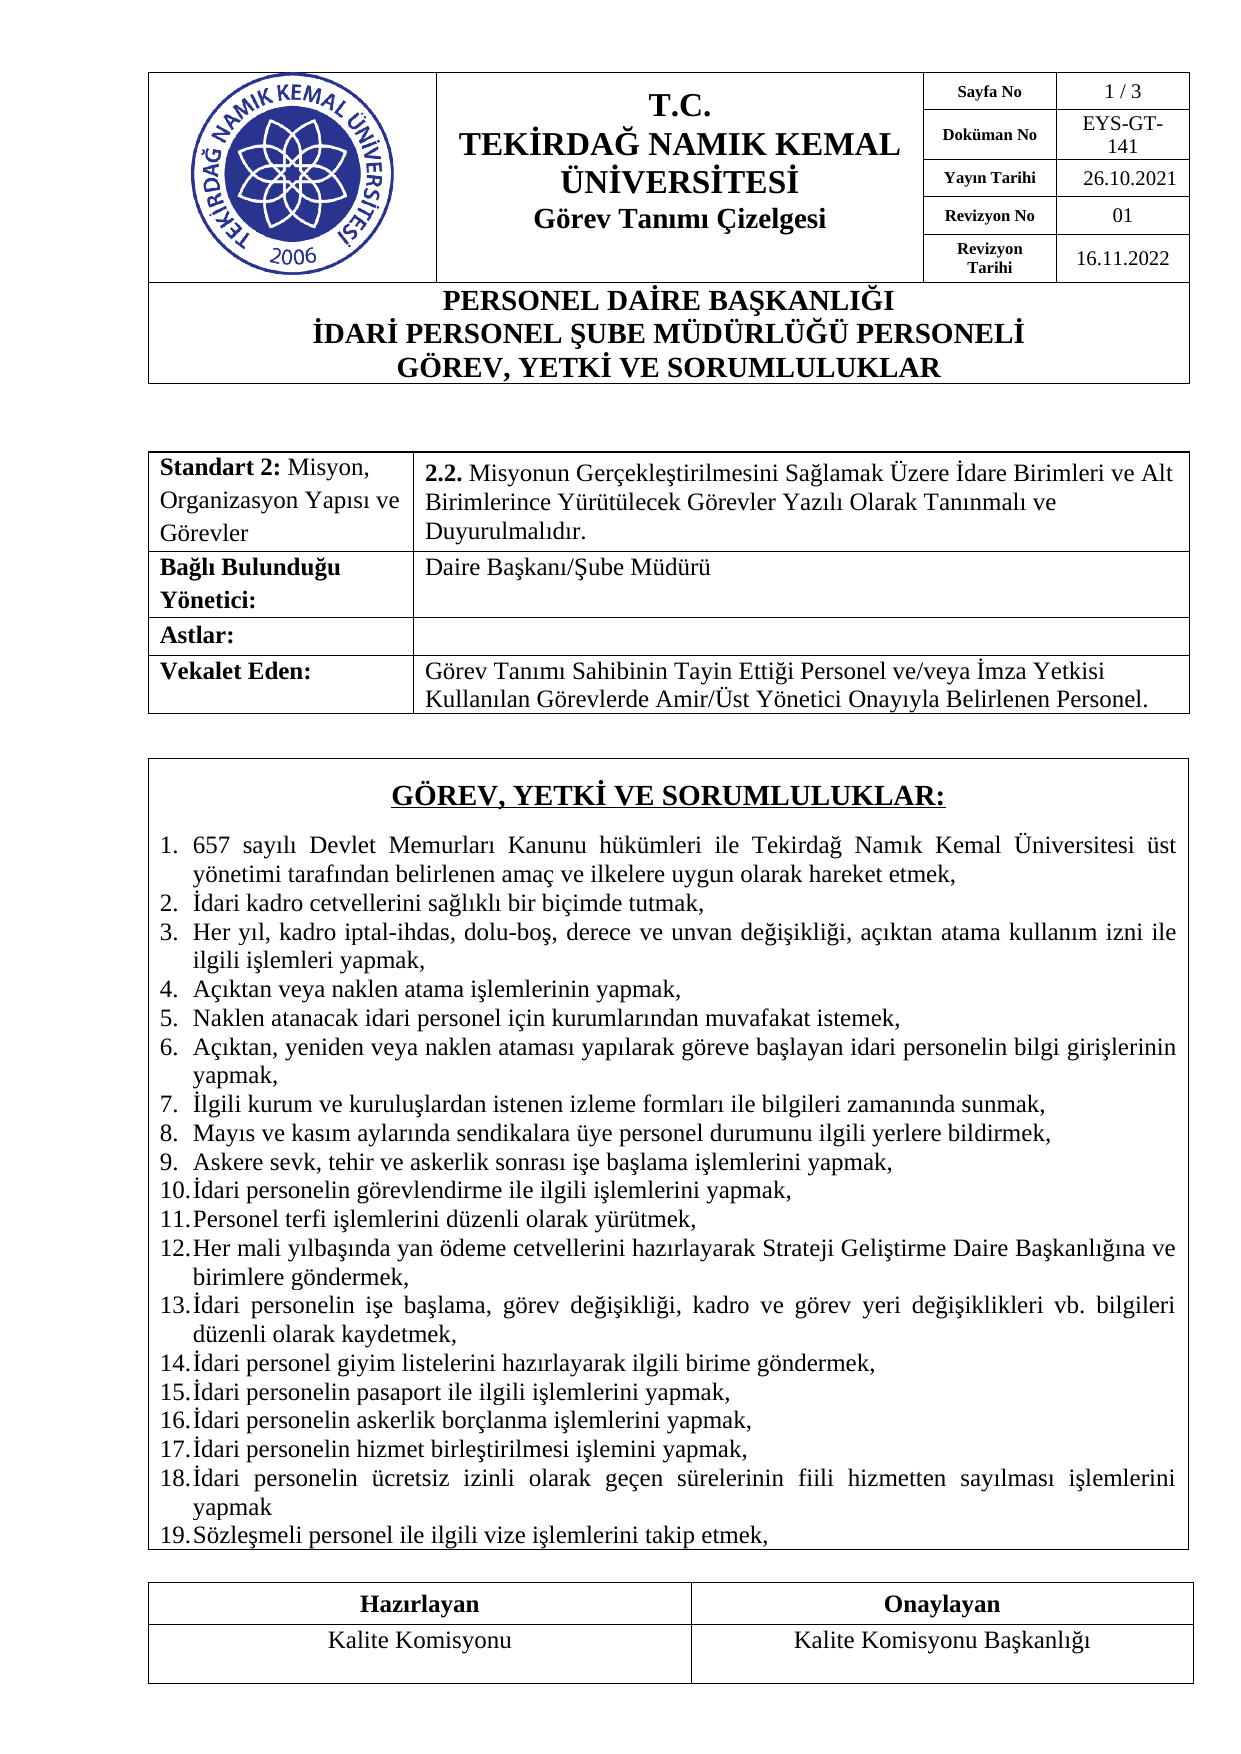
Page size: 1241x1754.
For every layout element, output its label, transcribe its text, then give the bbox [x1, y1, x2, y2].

picture [190, 72, 394, 275]
table_header 2.2. Misyonun Gerçekleştirilmesini Sağlamak Üzere İdare Birimleri ve Alt Birimlerince Yürütülecek Görevler Yazılı Olarak Tanınmalı ve Duyurulmalıdır. [414, 453, 1189, 551]
table_header Standart 2: Misyon, Organizasyon Yapısı ve Görevler [149, 453, 413, 551]
table_cell Astlar: [149, 618, 413, 655]
table_cell Vekalet Eden: [149, 656, 413, 713]
table_cell [414, 618, 1189, 655]
table_cell Görev Tanımı Sahibinin Tayin Ettiği Personel ve/veya İmza Yetkisi Kullanılan Görevlerde Amir/Üst Yönetici Onayıyla Belirlenen Personel. [414, 656, 1189, 713]
table_cell Daire Başkanı/Şube Müdürü [414, 552, 1189, 617]
table_cell Bağlı Bulunduğu Yönetici: [149, 552, 413, 617]
